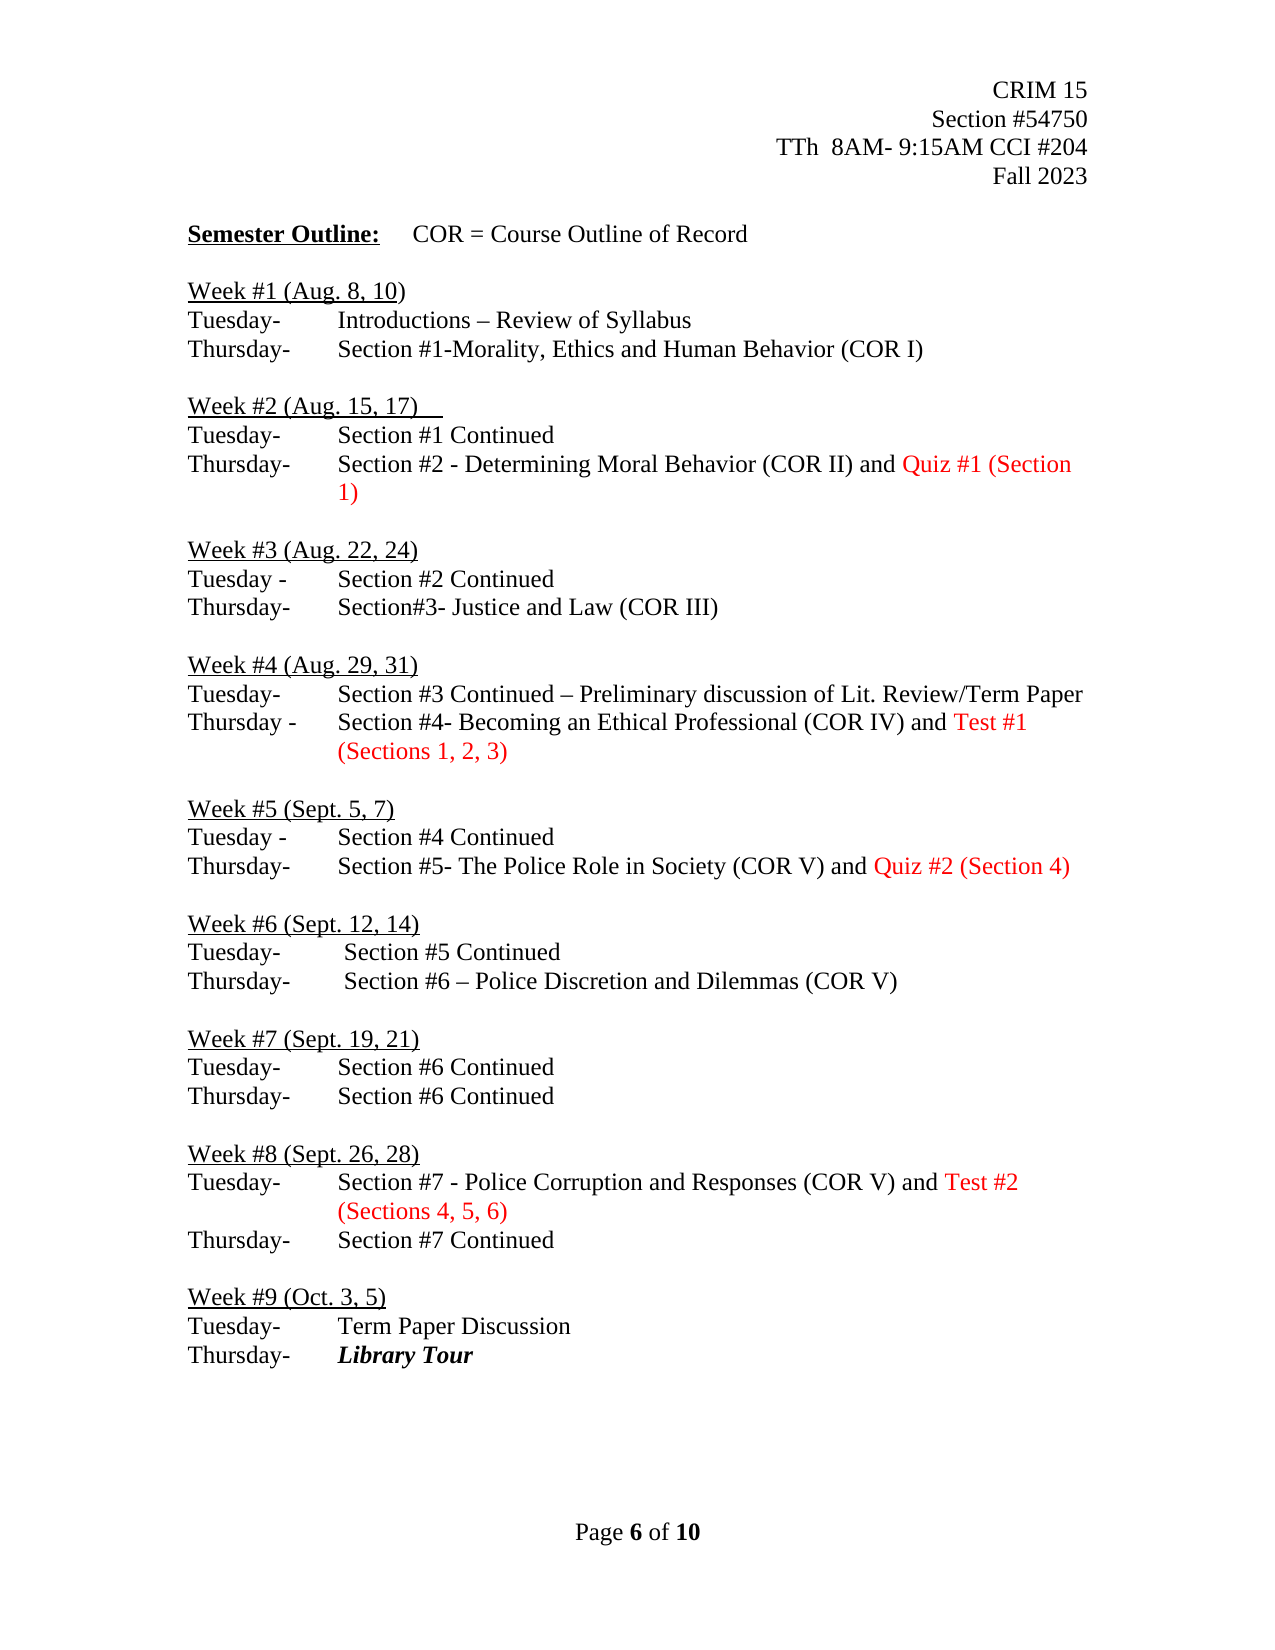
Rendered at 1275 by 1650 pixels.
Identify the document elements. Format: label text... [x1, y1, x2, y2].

list Tuesday- Section #6 Continued [187, 1052, 1087, 1081]
list Week #1 (Aug. 8, 10) [187, 276, 1087, 305]
list Tuesday- Section #3 Continued – Preliminary discussion of Lit. Review/Term Paper [187, 679, 1087, 707]
list Week #2 (Aug. 15, 17) [187, 391, 1087, 420]
list Week #5 (Sept. 5, 7) [187, 794, 1087, 822]
list Thursday- Section #6 Continued [187, 1081, 1087, 1110]
list Tuesday - Section #4 Continued [187, 822, 1087, 851]
list Tuesday- Section #5 Continued [187, 937, 1087, 966]
text Tuesday - Section #2 Continued [187, 564, 1087, 592]
list Thursday- Section #5- The Police Role in Society (COR V) and Quiz #2 (Section 4) [187, 851, 1087, 880]
list Tuesday- Section #7 - Police Corruption and Responses (COR V) and Test #2 (Sections 4, 5, 6) [187, 1167, 1087, 1225]
list Week #4 (Aug. 29, 31) [187, 650, 1087, 679]
list Thursday- Section #6 – Police Discretion and Dilemmas (COR V) [187, 966, 1087, 995]
list Tuesday- Term Paper Discussion [187, 1311, 1087, 1340]
list Semester Outline: COR = Course Outline of Record [187, 219, 1087, 247]
list Thursday- Library Tour [187, 1340, 1087, 1369]
text Thursday- Section #2 - Determining Moral Behavior (COR II) and Quiz #1 (Section 1) [187, 449, 1087, 506]
list Week #6 (Sept. 12, 14) [187, 909, 1087, 937]
list Thursday- Section #7 Continued [187, 1225, 1087, 1254]
list Thursday - Section #4- Becoming an Ethical Professional (COR IV) and Test #1 (Sections 1, 2, 3) [187, 707, 1087, 765]
list Tuesday- Introductions – Review of Syllabus [187, 305, 1087, 334]
list Tuesday- Section #1 Continued [187, 420, 1087, 449]
text Thursday- Section#3- Justice and Law (COR III) [187, 592, 1087, 621]
list Week #7 (Sept. 19, 21) [187, 1024, 1087, 1052]
list Thursday- Section #1-Morality, Ethics and Human Behavior (COR I) [187, 334, 1087, 362]
list Week #3 (Aug. 22, 24) [187, 535, 1087, 564]
list Week #9 (Oct. 3, 5) [187, 1282, 1087, 1311]
list Week #8 (Sept. 26, 28) [187, 1139, 1087, 1167]
